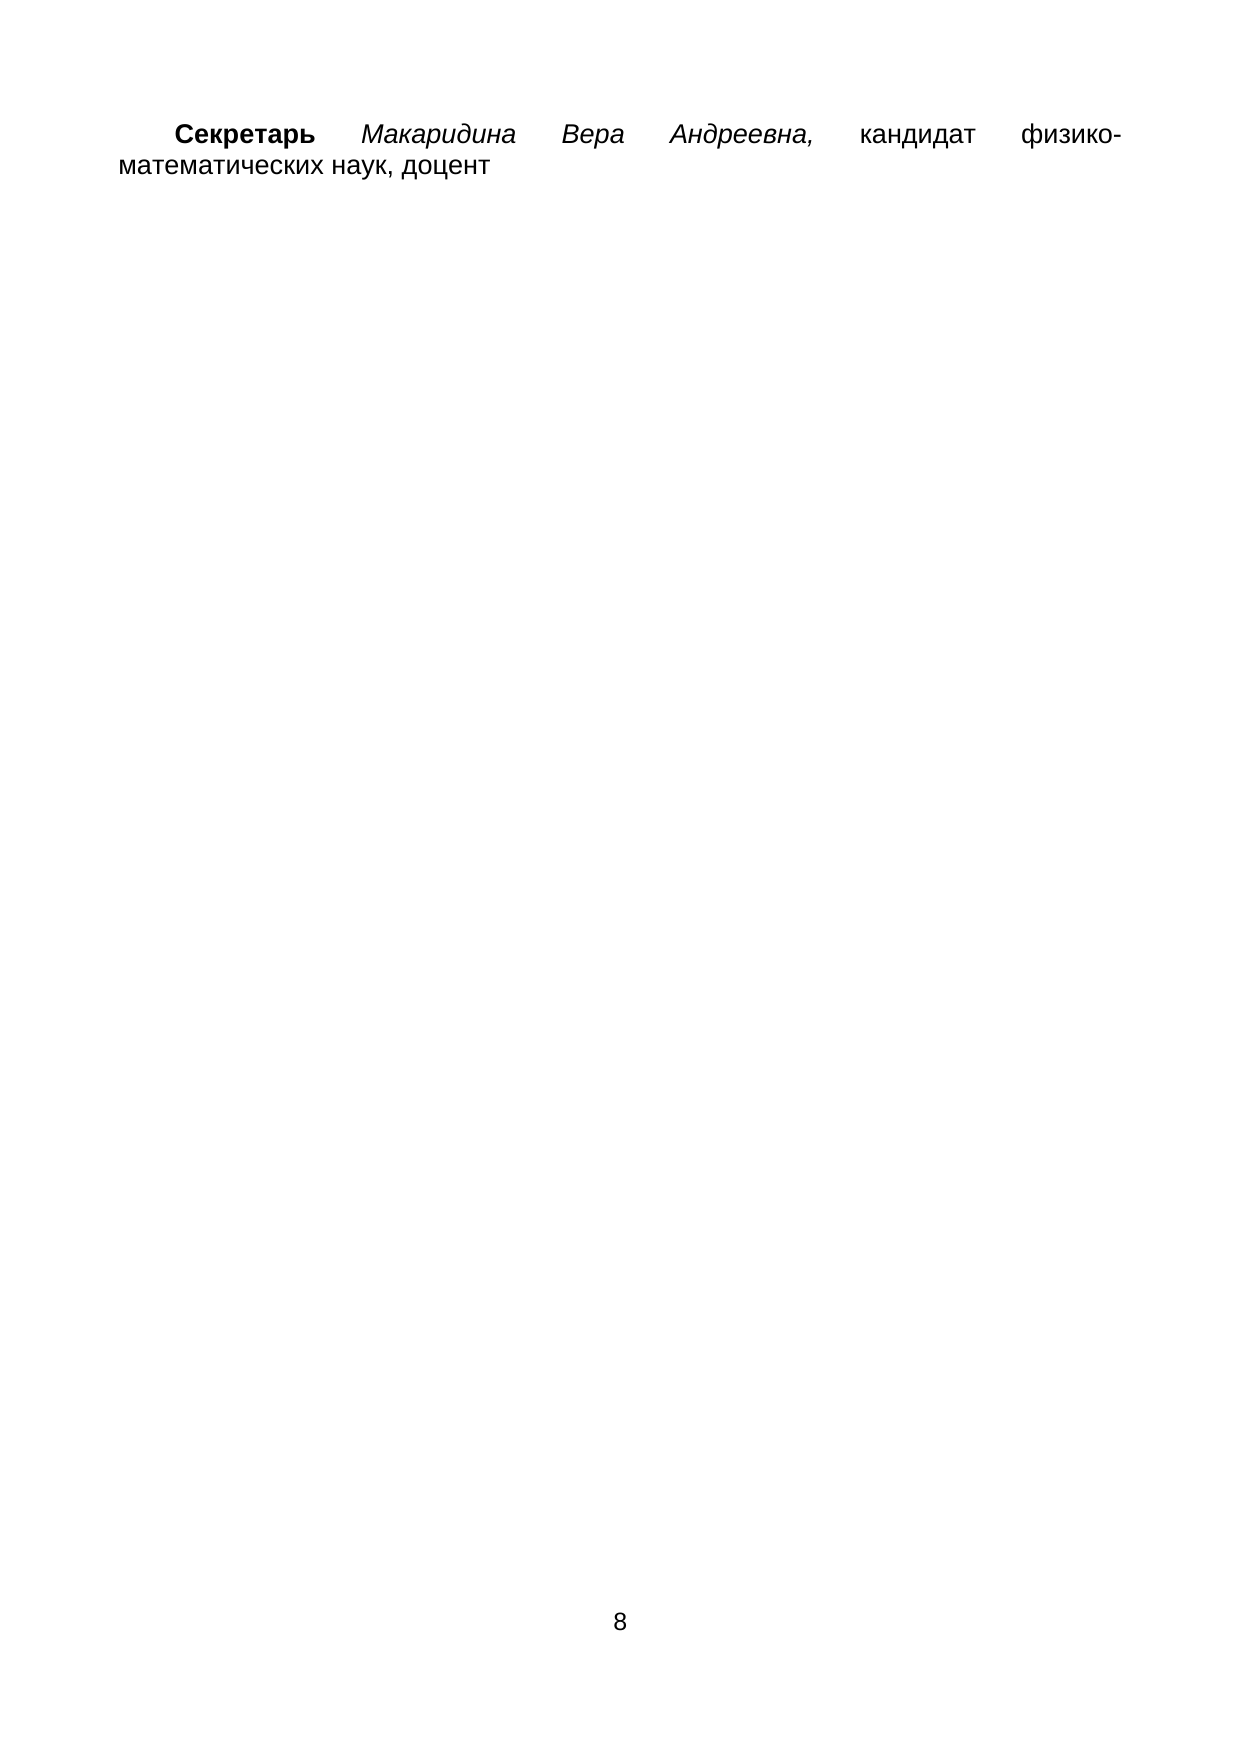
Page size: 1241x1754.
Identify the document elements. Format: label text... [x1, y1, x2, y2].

text Секретарь Макаридина Вера Андреевна, кандидат физико-математических наук, доцент [118, 118, 1122, 181]
